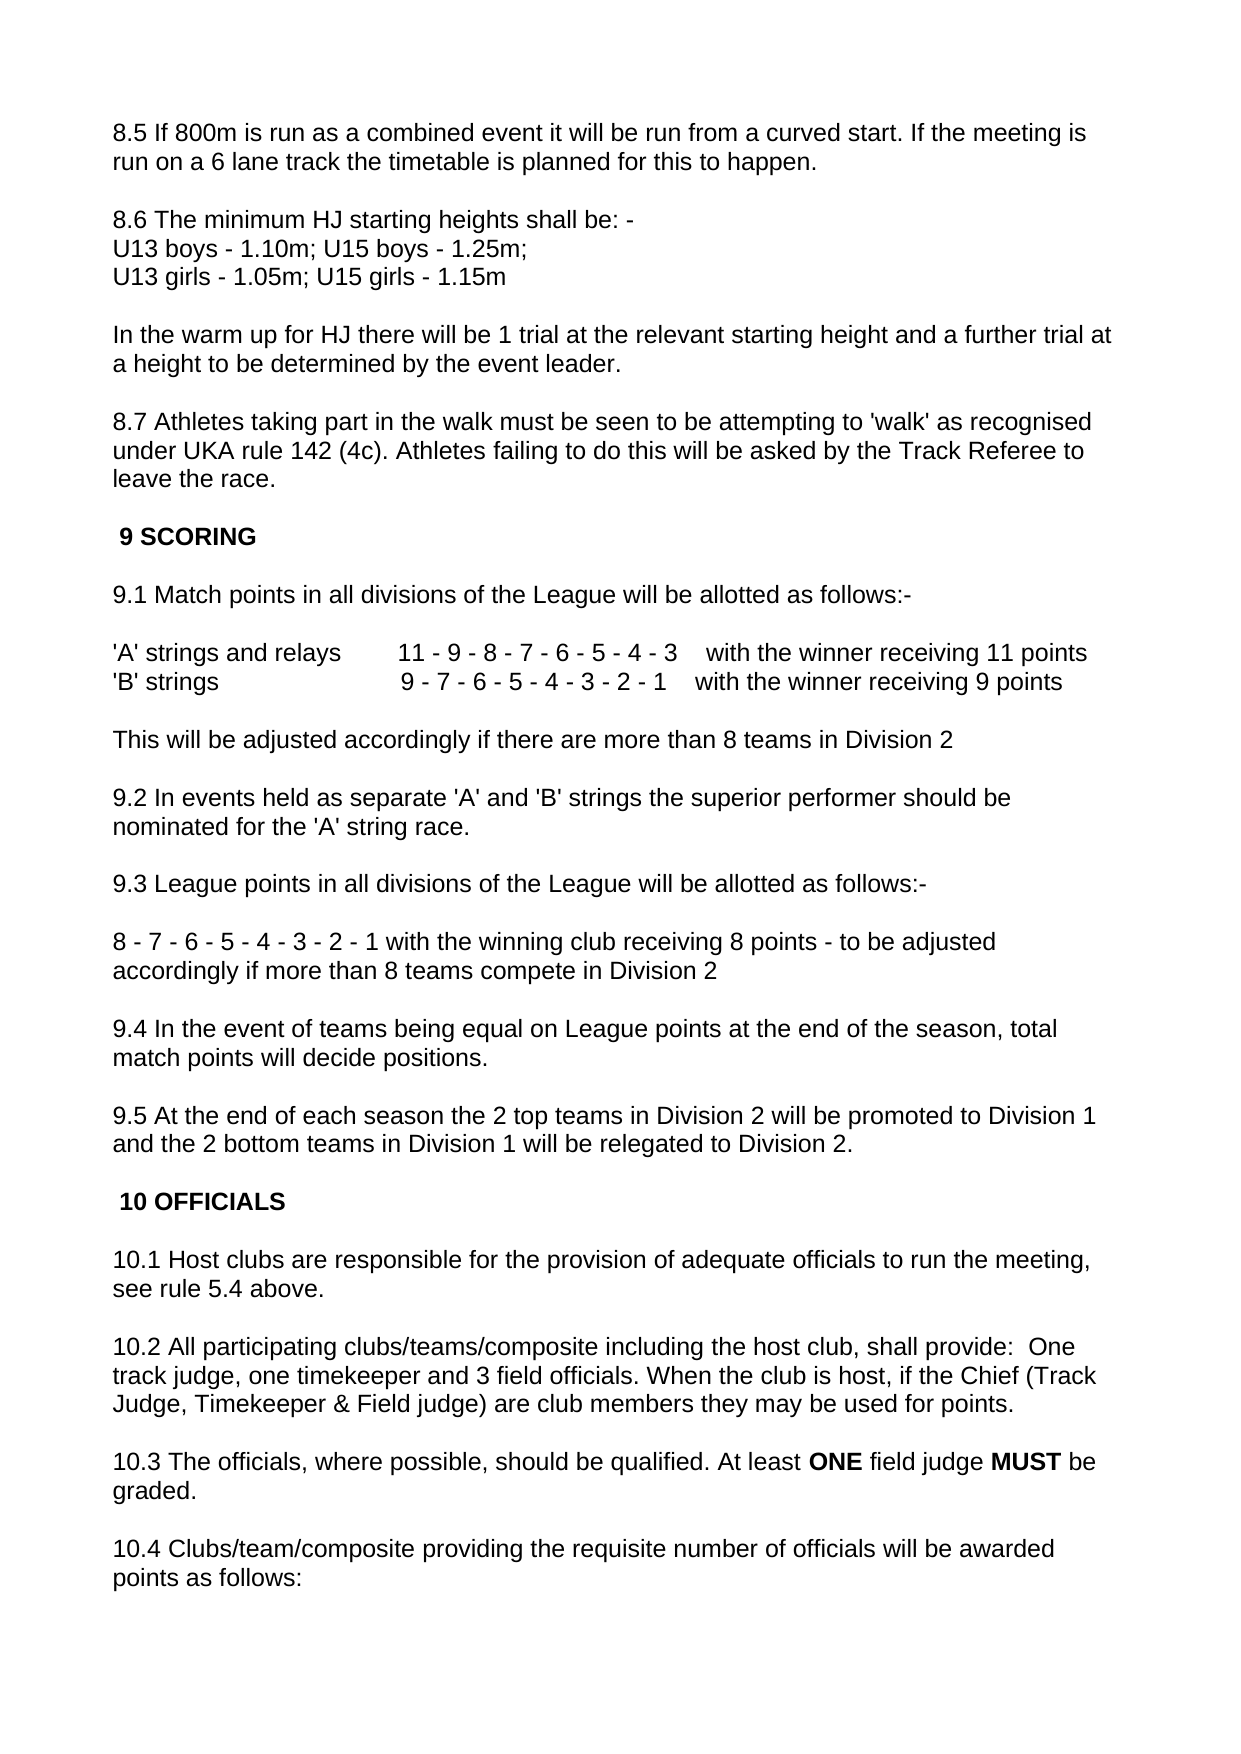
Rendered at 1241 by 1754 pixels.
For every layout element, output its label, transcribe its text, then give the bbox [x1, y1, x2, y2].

text 'A' strings and relays 11 - 9 - 8 - 7 - 6 - 5 - 4 - 3 with the winner receiving 11 points 'B' strings 9 - 7 - 6 - 5 - 4 - 3 - 2 - 1 with the winner receiving 9 points [112, 638, 1128, 696]
text 10.1 Host clubs are responsible for the provision of adequate officials to run the meeting, see rule 5.4 above. [112, 1245, 1128, 1303]
text This will be adjusted accordingly if there are more than 8 teams in Division 2 [112, 725, 1128, 753]
text In the warm up for HJ there will be 1 trial at the relevant starting height and a further trial at a height to be determined by the event leader. [112, 320, 1128, 378]
text 10.2 All participating clubs/teams/composite including the host club, shall provide: One track judge, one timekeeper and 3 field officials. When the club is host, if the Chief (Track Judge, Timekeeper & Field judge) are club members they may be used for points. [112, 1332, 1128, 1418]
text 10.4 Clubs/team/composite providing the requisite number of officials will be awarded points as follows: [112, 1534, 1128, 1591]
text 9.4 In the event of teams being equal on League points at the end of the season, total match points will decide positions. [112, 1014, 1128, 1071]
text 8.6 The minimum HJ starting heights shall be: - U13 boys - 1.10m; U15 boys - 1.25m; U13 girls - 1.05m; U15 girls - 1.15m [112, 205, 1128, 291]
text 8.5 If 800m is run as a combined event it will be run from a curved start. If the meeting is run on a 6 lane track the timetable is planned for this to happen. [112, 118, 1128, 176]
text 8 - 7 - 6 - 5 - 4 - 3 - 2 - 1 with the winning club receiving 8 points - to be adjusted accordingly if more than 8 teams compete in Division 2 [112, 927, 1128, 985]
text 9 SCORING [112, 522, 1128, 551]
text 9.2 In events held as separate 'A' and 'B' strings the superior performer should be nominated for the 'A' string race. [112, 783, 1128, 840]
text 10 OFFICIALS [112, 1187, 1128, 1216]
text 8.7 Athletes taking part in the walk must be seen to be attempting to 'walk' as recognised under UKA rule 142 (4c). Athletes failing to do this will be asked by the Track Referee to leave the race. [112, 407, 1128, 493]
text 10.3 The officials, where possible, should be qualified. At least ONE field judge MUST be graded. [112, 1447, 1128, 1505]
text 9.1 Match points in all divisions of the League will be allotted as follows:- [112, 580, 1128, 609]
text 9.5 At the end of each season the 2 top teams in Division 2 will be promoted to Division 1 and the 2 bottom teams in Division 1 will be relegated to Division 2. [112, 1101, 1128, 1158]
text 9.3 League points in all divisions of the League will be allotted as follows:- [112, 869, 1128, 898]
